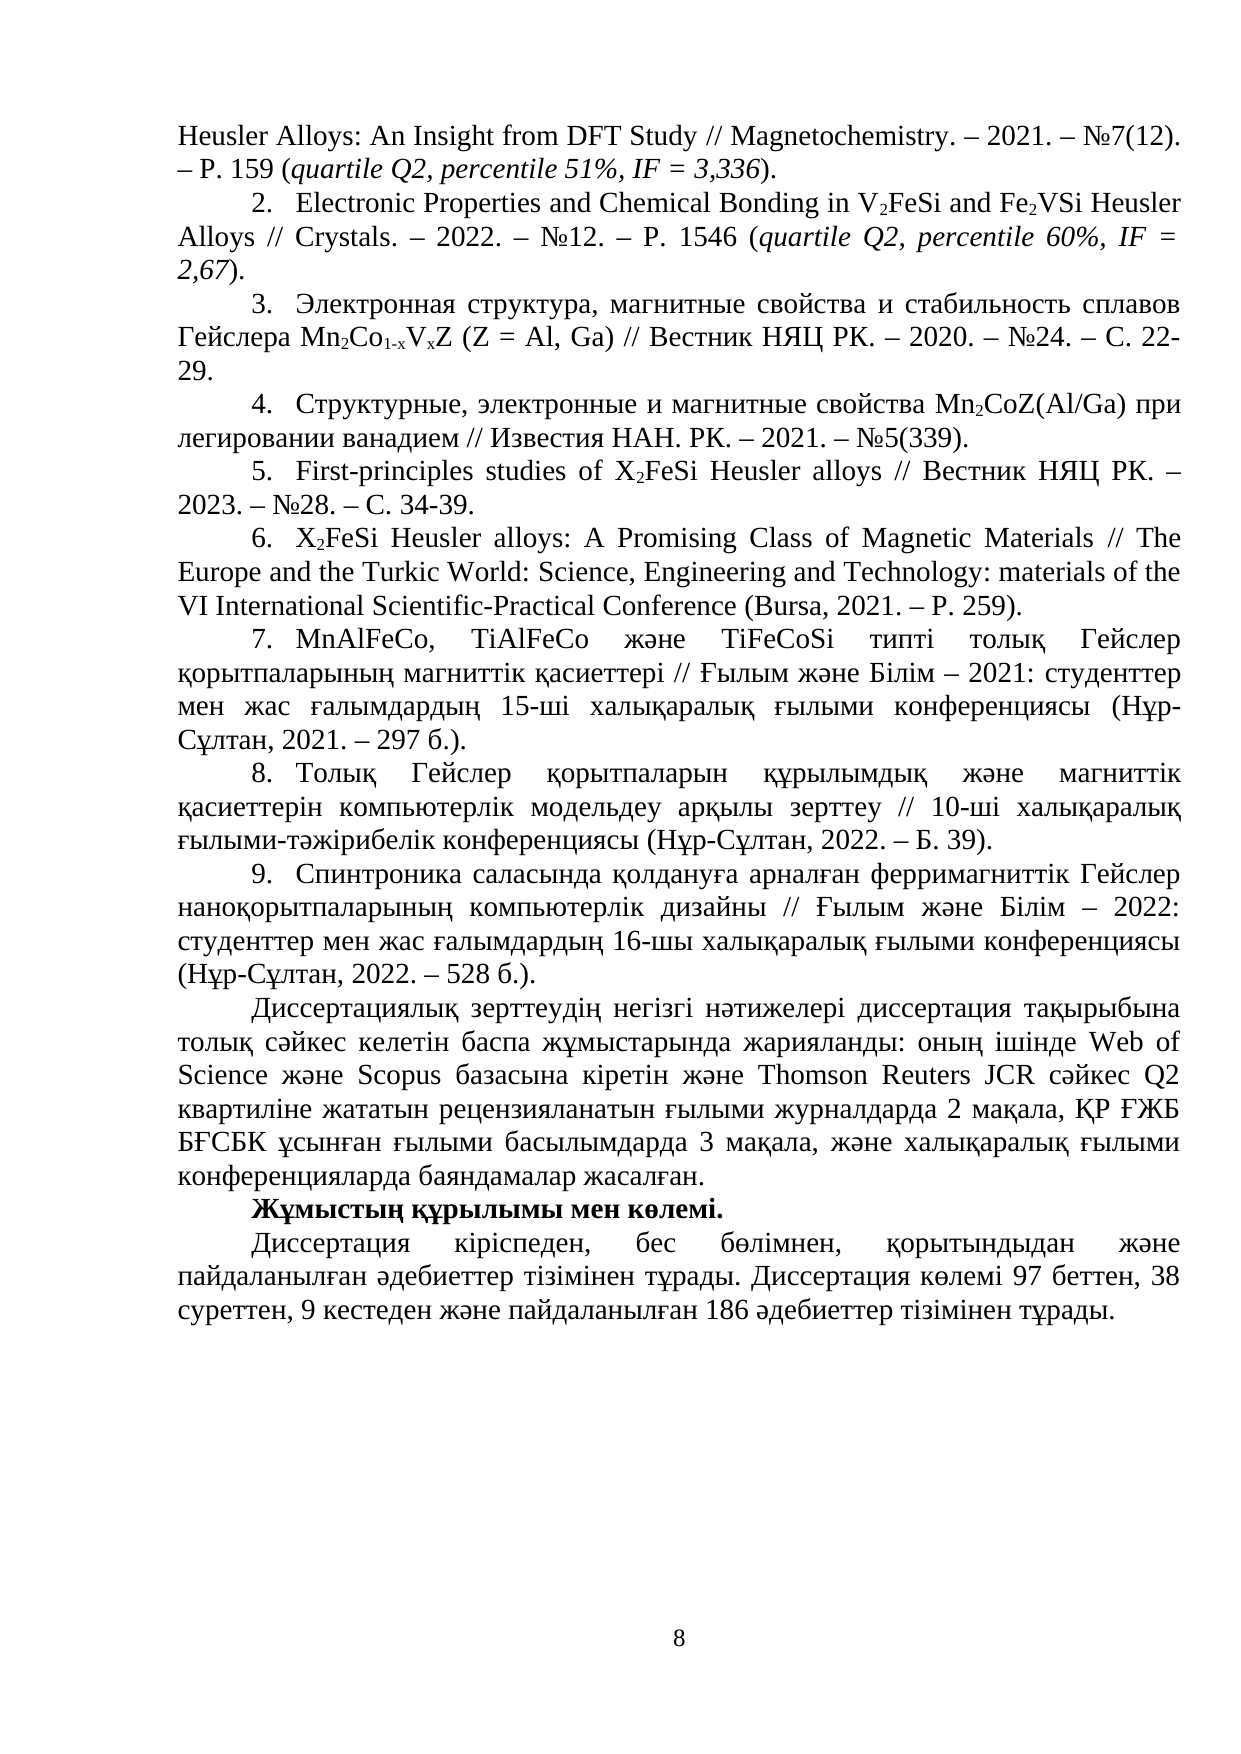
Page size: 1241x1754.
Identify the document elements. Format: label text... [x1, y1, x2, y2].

list Электронная структура, магнитные свойства и стабильность сплавов Гейслера Mn2Co1-хVхZ (Z = Al, Ga) // Вестник НЯЦ РК. – 2020. – №24. – С. 22-29. [177, 286, 1181, 386]
list Толық Гейслер қорытпаларын құрылымдық және магниттік қасиеттерін компьютерлік модельдеу арқылы зерттеу // 10-ші халықаралық ғылыми-тәжірибелік конференциясы (Нұр-Сұлтан, 2022. – Б. 39). [177, 755, 1181, 856]
list Спинтроника саласында қолдануға арналған ферримагниттік Гейслер наноқорытпаларының компьютерлік дизайны // Ғылым және Білім – 2022: студенттер мен жас ғалымдардың 16-шы халықаралық ғылыми конференциясы (Нұр-Сұлтан, 2022. – 528 б.). [177, 856, 1181, 990]
list First-principles studies of X2FeSi Heusler alloys // Вестник НЯЦ РК. – 2023. – №28. – С. 34-39. [177, 453, 1181, 521]
list Структурные, электронные и магнитные свойства Mn2CoZ(Al/Ga) при легировании ванадием // Известия НАН. РК. – 2021. – №5(339). [177, 386, 1181, 453]
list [177, 118, 1181, 185]
text Диссертация кіріспеден, бес бөлімнен, қорытындыдан және пайдаланылған әдебиеттер тізімінен тұрады. Диссертация көлемі 97 беттен, 38 суреттен, 9 кестеден және пайдаланылған 186 әдебиеттер тізімінен тұрады. [177, 1225, 1181, 1326]
text Диссертациялық зерттеудің негізгі нәтижелері диссертация тақырыбына толық сәйкес келетін баспа жұмыстарында жарияланды: оның ішінде Web of Science және Scopus базасына кіретін және Thomson Reuters JCR сәйкес Q2 квартиліне жататын рецензияланатын ғылыми журналдарда 2 мақала, ҚР ҒЖБ БҒСБК ұсынған ғылыми басылымдарда 3 мақала, және халықаралық ғылыми конференцияларда баяндамалар жасалған. [177, 990, 1181, 1191]
text Жұмыстың құрылымы мен көлемі. [177, 1191, 1181, 1225]
list Electronic Properties and Chemical Bonding in V2FeSi and Fe2VSi Heusler Alloys // Crystals. – 2022. – №12. – Р. 1546 (quartile Q2, percentile 60%, IF = 2,67). [177, 185, 1181, 286]
list MnAlFeCo, TiAlFeCo және TiFeCoSi типті толық Гейслер қорытпаларының магниттік қасиеттері // Ғылым және Білім – 2021: студенттер мен жас ғалымдардың 15-ші халықаралық ғылыми конференциясы (Нұр-Сұлтан, 2021. – 297 б.). [177, 621, 1181, 755]
list X2FeSi Heusler alloys: A Promising Class of Magnetic Materials // The Europe and the Turkic World: Science, Engineering and Technology: materials of the VI International Scientific-Practical Conference (Bursa, 2021. – Р. 259). [177, 521, 1181, 621]
